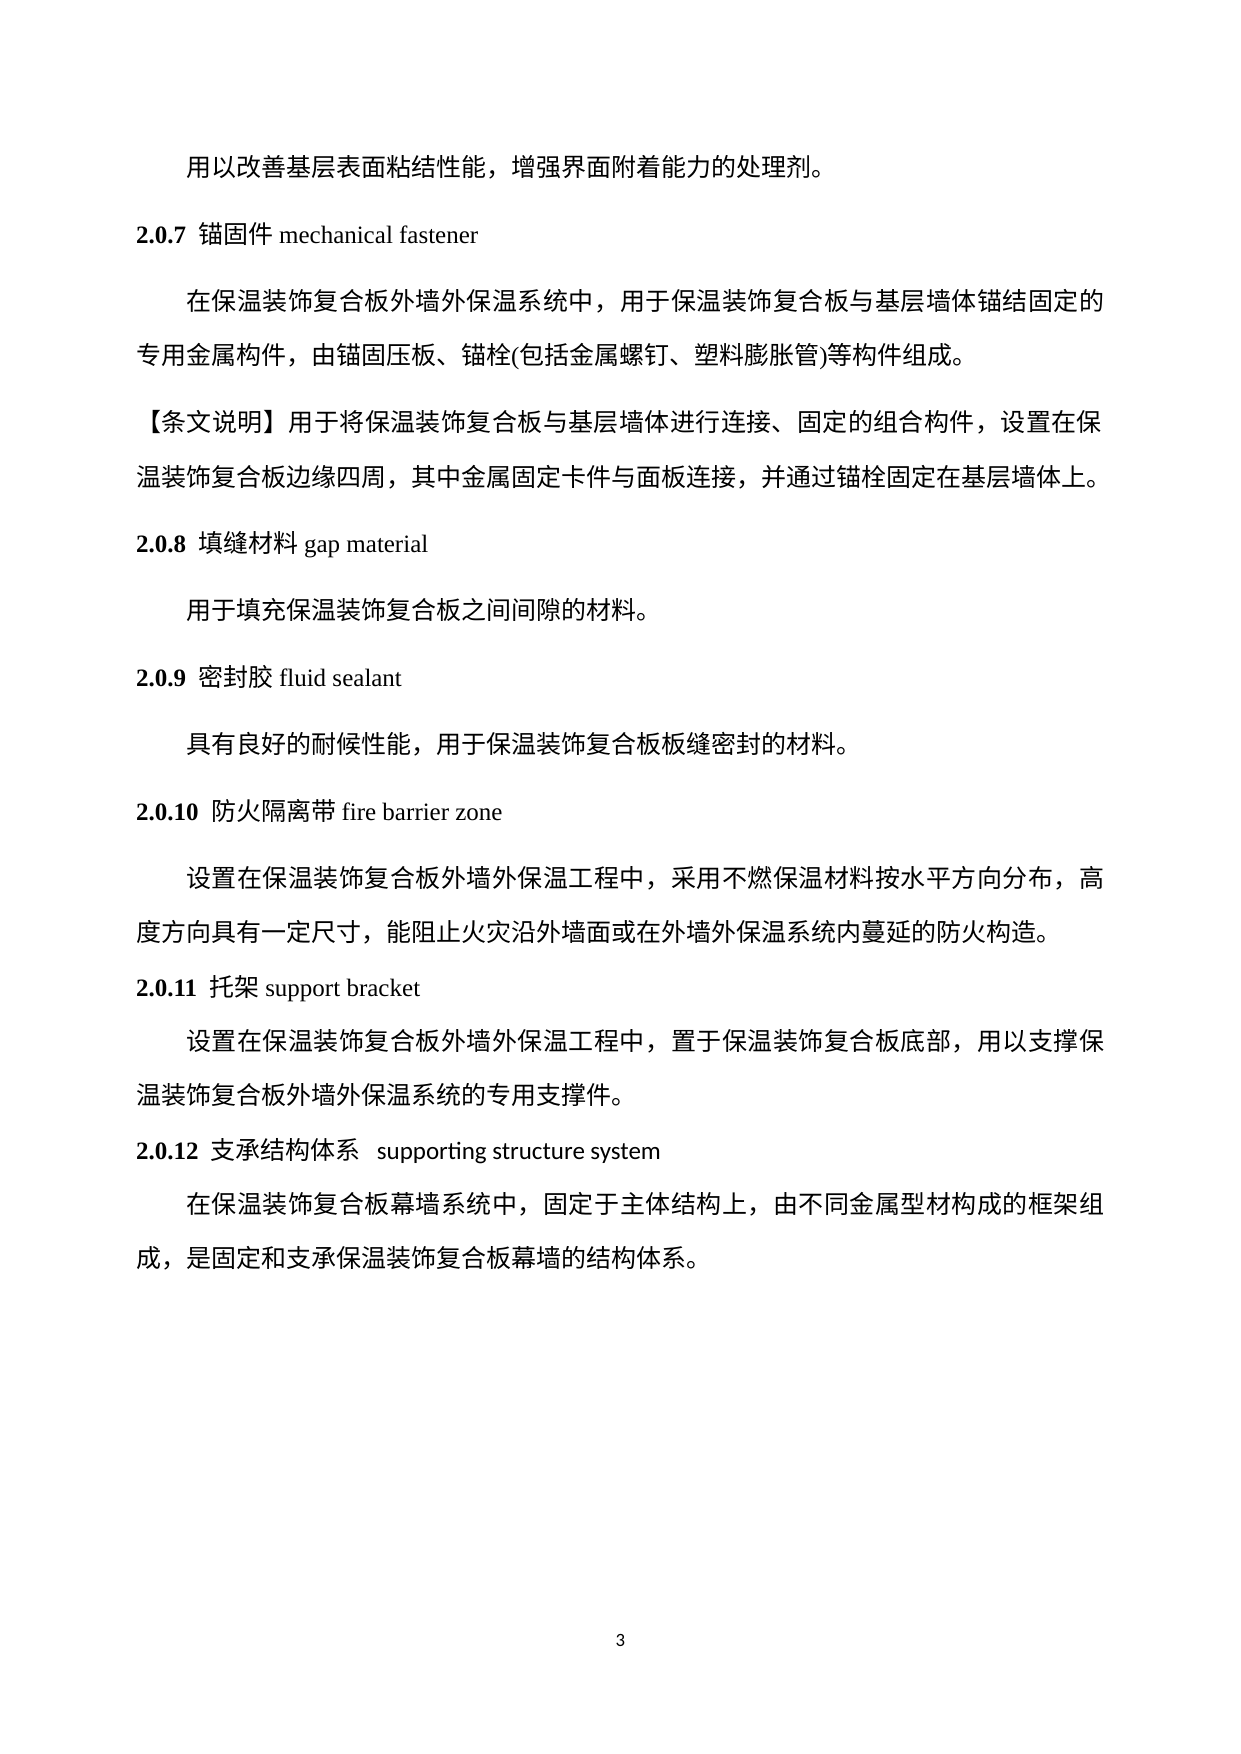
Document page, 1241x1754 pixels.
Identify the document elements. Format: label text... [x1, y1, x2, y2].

text 用于填充保温装饰复合板之间间隙的材料。 [136, 591, 1104, 627]
text 【条文说明】用于将保温装饰复合板与基层墙体进行连接、固定的组合构件，设置在保温装饰复合板边缘四周，其中金属固定卡件与面板连接，并通过锚栓固定在基层墙体上。 [136, 403, 1104, 493]
text 2.0.8 填缝材料 gap material [136, 524, 1104, 560]
text 用以改善基层表面粘结性能，增强界面附着能力的处理剂。 [136, 148, 1104, 184]
text 在保温装饰复合板幕墙系统中，固定于主体结构上，由不同金属型材构成的框架组成，是固定和支承保温装饰复合板幕墙的结构体系。 [136, 1184, 1104, 1275]
text 2.0.10 防火隔离带 fire barrier zone [136, 791, 1104, 828]
text 设置在保温装饰复合板外墙外保温工程中，采用不燃保温材料按水平方向分布，高度方向具有一定尺寸，能阻止火灾沿外墙面或在外墙外保温系统内蔓延的防火构造。 [136, 858, 1104, 949]
text 2.0.12 支承结构体系 supporting structure system [136, 1130, 1104, 1166]
text 设置在保温装饰复合板外墙外保温工程中，置于保温装饰复合板底部，用以支撑保温装饰复合板外墙外保温系统的专用支撑件。 [136, 1021, 1104, 1112]
text 具有良好的耐候性能，用于保温装饰复合板板缝密封的材料。 [136, 724, 1104, 761]
text 在保温装饰复合板外墙外保温系统中，用于保温装饰复合板与基层墙体锚结固定的专用金属构件，由锚固压板、锚栓(包括金属螺钉、塑料膨胀管)等构件组成。 [136, 281, 1104, 372]
text 2.0.11 托架 support bracket [136, 967, 1104, 1003]
text 2.0.7 锚固件 mechanical fastener [136, 214, 1104, 251]
text 2.0.9 密封胶 fluid sealant [136, 658, 1104, 694]
